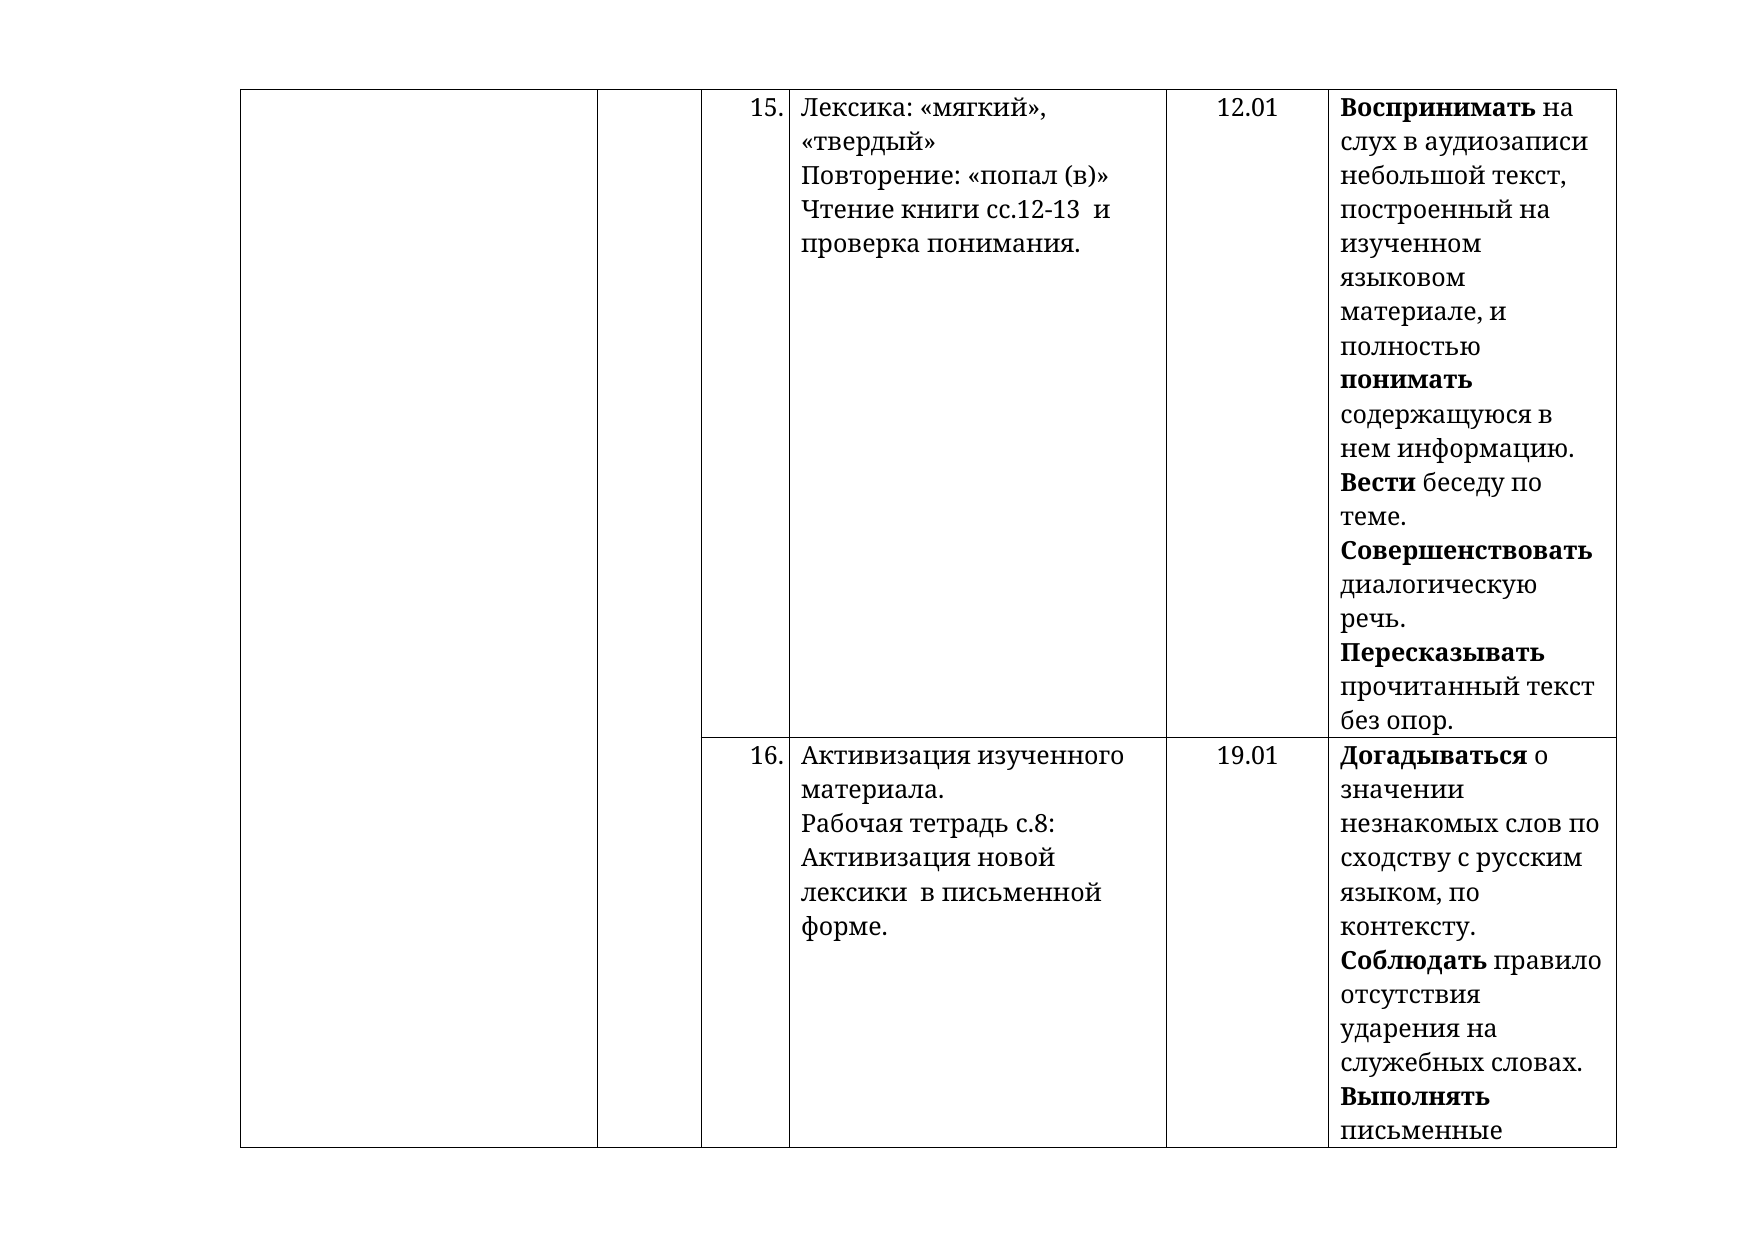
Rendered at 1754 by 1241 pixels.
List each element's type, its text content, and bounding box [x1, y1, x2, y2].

table_cell [702, 738, 789, 1147]
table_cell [790, 738, 1166, 1147]
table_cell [1329, 738, 1616, 1147]
table_cell Воспринимать на слух в аудиозаписи небольшой текст, построенный на изученном языковом материале, и полностью понимать содержащуюся в нем информацию. Вести беседу по теме. Совершенствовать диалогическую речь. Пересказывать прочитанный текст без опор. [1329, 90, 1616, 737]
table_cell 19.01 [1167, 738, 1328, 1147]
table_cell [702, 90, 789, 737]
table_cell 12.01 [1167, 90, 1328, 737]
table_cell [598, 90, 701, 1147]
table_cell Лексика: «мягкий», «твердый» Повторение: «попал (в)» Чтение книги сс.12-13 и проверка понимания. [790, 90, 1166, 737]
